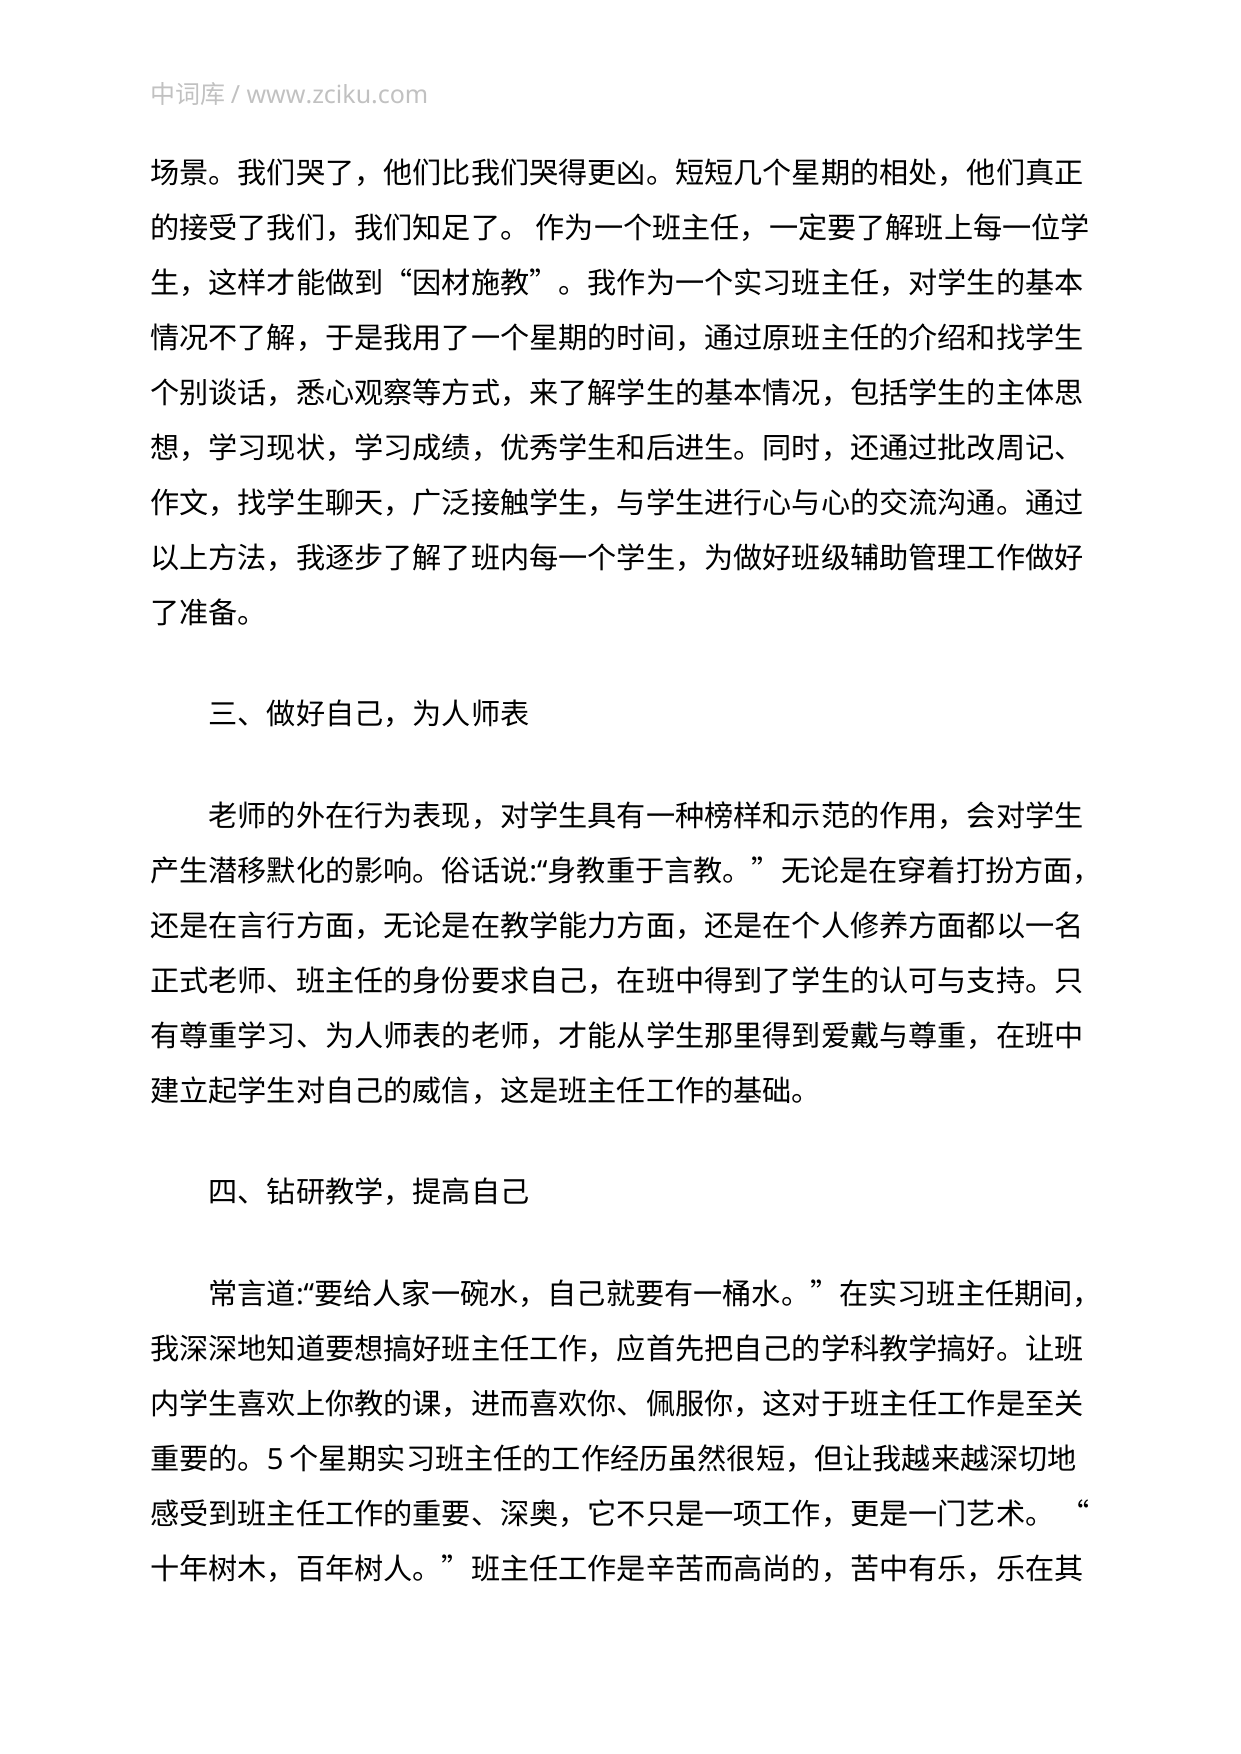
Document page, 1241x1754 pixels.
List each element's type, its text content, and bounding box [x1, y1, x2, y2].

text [150, 150, 1090, 631]
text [150, 1271, 1090, 1588]
text 老师的外在行为表现，对学生具有一种榜样和示范的作用，会对学生产生潜移默化的影响。俗话说:“身教重于言教。”无论是在穿着打扮方面，还是在言行方面，无论是在教学能力方面，还是在个人修养方面都以一名正式老师、班主任的身份要求自己，在班中得到了学生的认可与支持。只有尊重学习、为人师表的老师，才能从学生那里得到爱戴与尊重，在班中建立起学生对自己的威信，这是班主任工作的基础。 [150, 793, 1090, 1109]
text 四、钻研教学，提高自己 [150, 1169, 1090, 1211]
text 三、做好自己，为人师表 [150, 691, 1090, 733]
